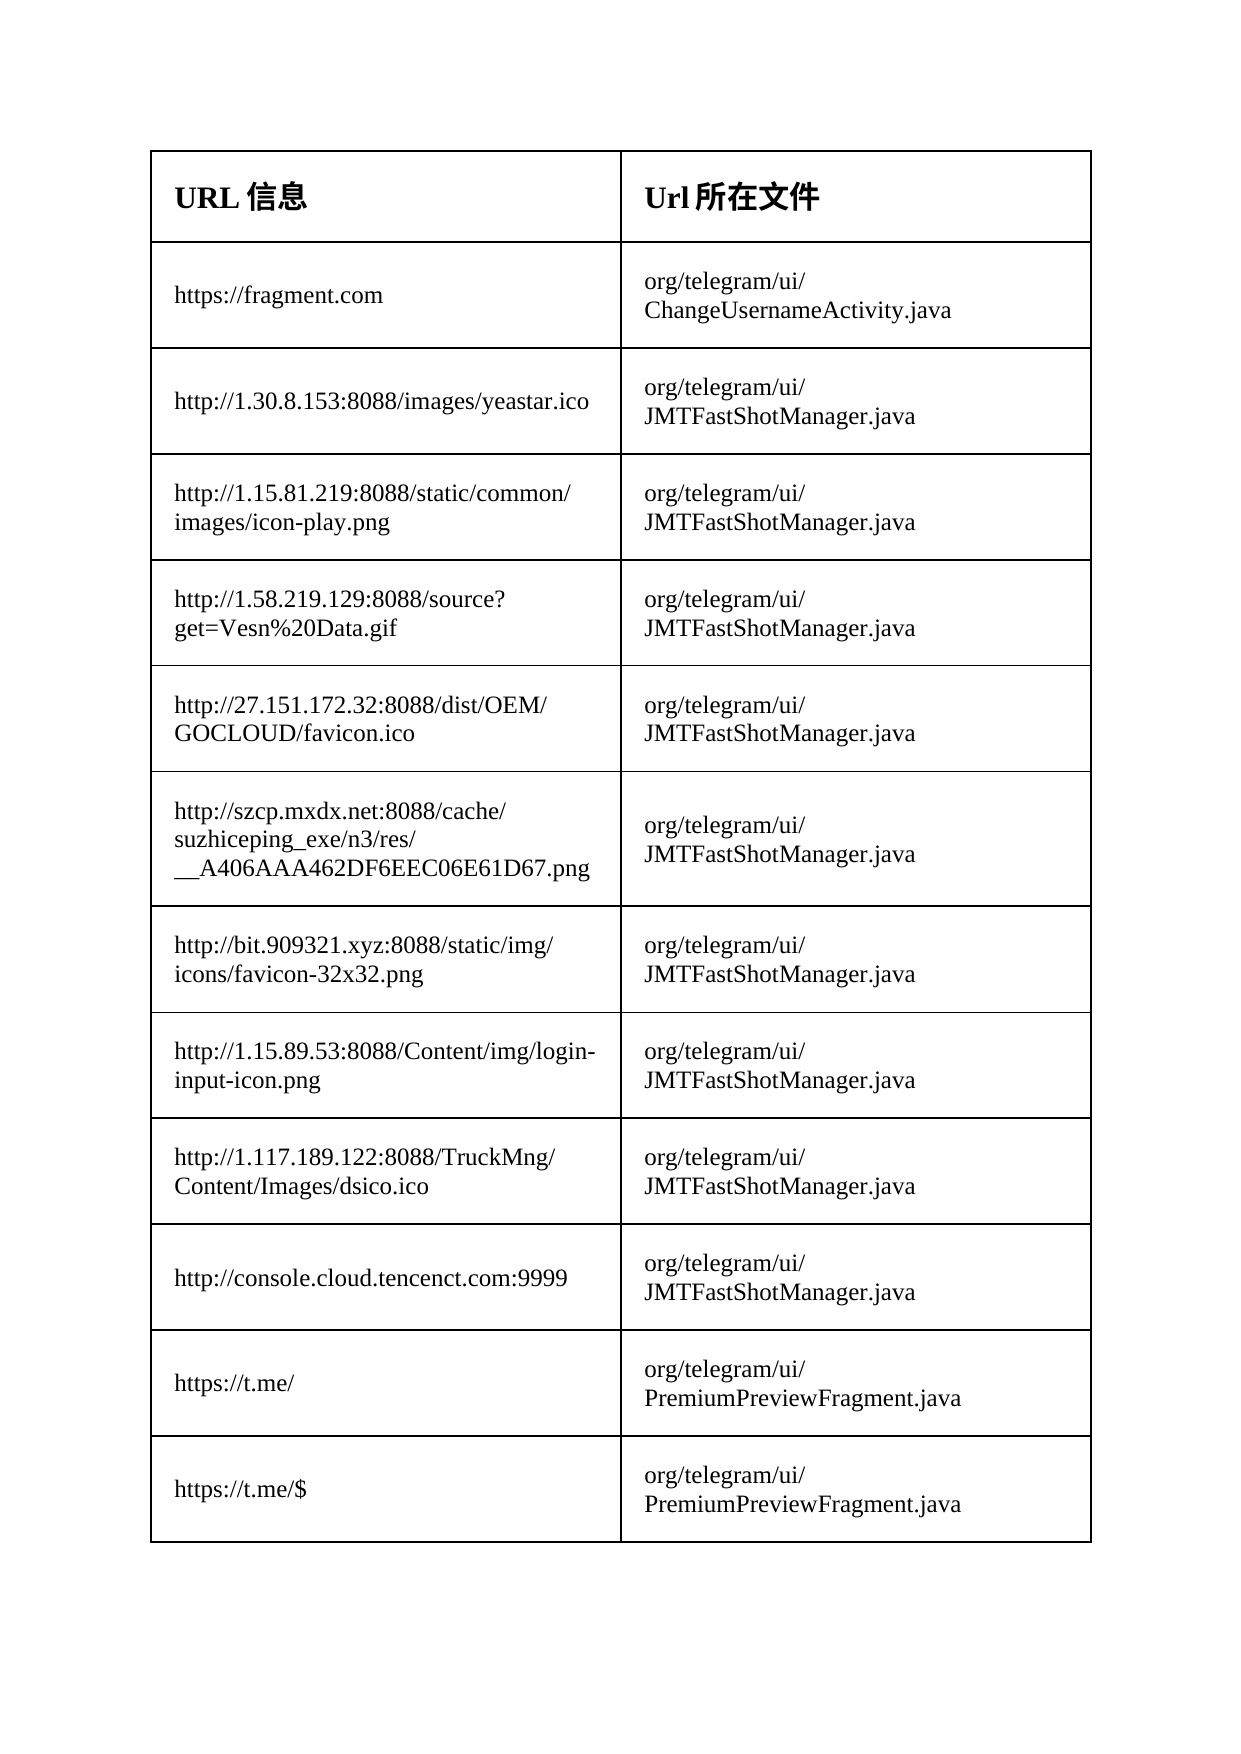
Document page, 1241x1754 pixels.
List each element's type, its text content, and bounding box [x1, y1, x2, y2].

table_cell org/telegram/ui/JMTFastShotManager.java [622, 772, 1090, 905]
table_cell http://1.15.89.53:8088/Content/img/login-input-icon.png [152, 1013, 620, 1117]
table_cell org/telegram/ui/JMTFastShotManager.java [622, 666, 1090, 771]
table_cell http://console.cloud.tencenct.com:9999 [152, 1225, 620, 1329]
table_cell org/telegram/ui/JMTFastShotManager.java [622, 455, 1090, 559]
table_header URL信息 [152, 152, 620, 241]
table_header Url所在文件 [622, 152, 1090, 241]
table_cell https://t.me/ [152, 1331, 620, 1435]
table_cell org/telegram/ui/JMTFastShotManager.java [622, 561, 1090, 665]
table_cell https://t.me/$ [152, 1437, 620, 1541]
table_cell org/telegram/ui/JMTFastShotManager.java [622, 349, 1090, 453]
table_cell http://szcp.mxdx.net:8088/cache/suzhiceping_exe/n3/res/__A406AAA462DF6EEC06E61D67.png [152, 772, 620, 905]
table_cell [622, 243, 1090, 347]
table_cell http://1.58.219.129:8088/source?get=Vesn%20Data.gif [152, 561, 620, 665]
table_cell org/telegram/ui/JMTFastShotManager.java [622, 907, 1090, 1011]
table_cell https://fragment.com [152, 243, 620, 347]
table_cell http://1.15.81.219:8088/static/common/images/icon-play.png [152, 455, 620, 559]
table_cell org/telegram/ui/JMTFastShotManager.java [622, 1013, 1090, 1117]
table_cell http://1.117.189.122:8088/TruckMng/Content/Images/dsico.ico [152, 1119, 620, 1223]
table_cell org/telegram/ui/PremiumPreviewFragment.java [622, 1331, 1090, 1435]
table_cell org/telegram/ui/JMTFastShotManager.java [622, 1225, 1090, 1329]
table_cell org/telegram/ui/PremiumPreviewFragment.java [622, 1437, 1090, 1541]
table_cell org/telegram/ui/JMTFastShotManager.java [622, 1119, 1090, 1223]
table_cell http://1.30.8.153:8088/images/yeastar.ico [152, 349, 620, 453]
table_cell http://bit.909321.xyz:8088/static/img/icons/favicon-32x32.png [152, 907, 620, 1011]
table_cell http://27.151.172.32:8088/dist/OEM/GOCLOUD/favicon.ico [152, 666, 620, 771]
